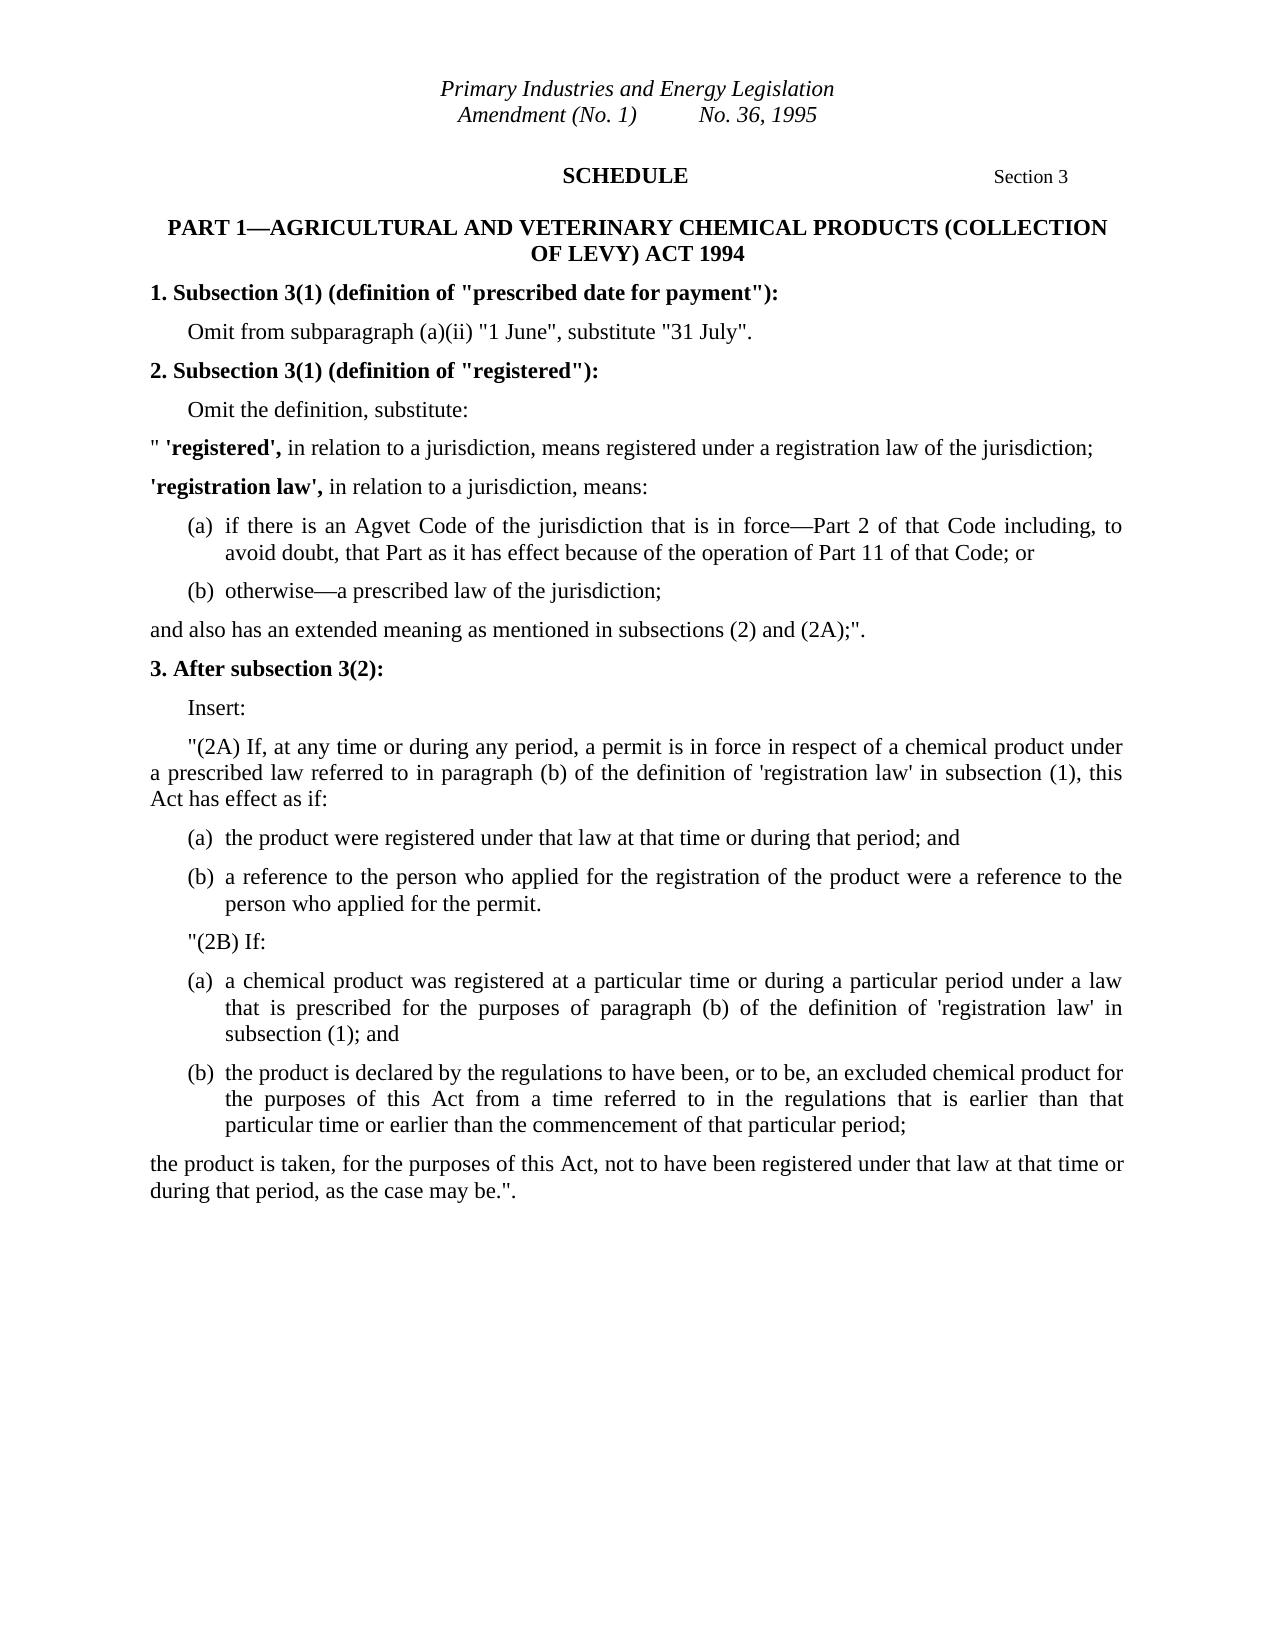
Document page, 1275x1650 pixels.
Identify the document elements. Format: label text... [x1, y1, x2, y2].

text and also has an extended meaning as mentioned in subsections (2) and (2A);". [150, 616, 1125, 643]
text 3. After subsection 3(2): [150, 655, 1125, 681]
text Omit from subparagraph (a)(ii) "1 June", substitute "31 July". [150, 318, 1125, 344]
text 'registration law', in relation to a jurisdiction, means: [150, 473, 1125, 500]
text 2. Subsection 3(1) (definition of "registered"): [150, 357, 1125, 383]
text 1. Subsection 3(1) (definition of "prescribed date for payment"): [150, 279, 1125, 305]
text (a) if there is an Agvet Code of the jurisdiction that is in force—Part 2 of that Code including, to avoid doubt, that Part as it has effect because of the operation of Part 11 of that Code; or [187, 512, 1125, 565]
text Omit the definition, substitute: [150, 396, 1125, 422]
text the product is taken, for the purposes of this Act, not to have been registered under that law at that time or during that period, as the case may be.". [150, 1150, 1125, 1203]
text (a) the product were registered under that law at that time or during that period; and [187, 824, 1125, 851]
text SCHEDULE Section 3 [150, 162, 1125, 189]
text "(2A) If, at any time or during any period, a permit is in force in respect of a chemical product under a prescribed law referred to in paragraph (b) of the definition of 'registration law' in subsection (1), this Act has effect as if: [150, 733, 1125, 812]
text (b) a reference to the person who applied for the registration of the product were a reference to the person who applied for the permit. [187, 863, 1125, 916]
text (b) otherwise—a prescribed law of the jurisdiction; [187, 577, 1125, 604]
text "(2B) If: [150, 928, 1125, 955]
text (a) a chemical product was registered at a particular time or during a particular period under a law that is prescribed for the purposes of paragraph (b) of the definition of 'registration law' in subsection (1); and [187, 967, 1125, 1046]
text Insert: [150, 694, 1125, 720]
text PART 1—AGRICULTURAL AND VETERINARY CHEMICAL PRODUCTS (COLLECTION OF LEVY) ACT 1994 [150, 214, 1125, 267]
text " 'registered', in relation to a jurisdiction, means registered under a registration law of the jurisdiction; [150, 434, 1125, 461]
text (b) the product is declared by the regulations to have been, or to be, an excluded chemical product for the purposes of this Act from a time referred to in the regulations that is earlier than that particular time or earlier than the commencement of that particular period; [187, 1059, 1125, 1138]
